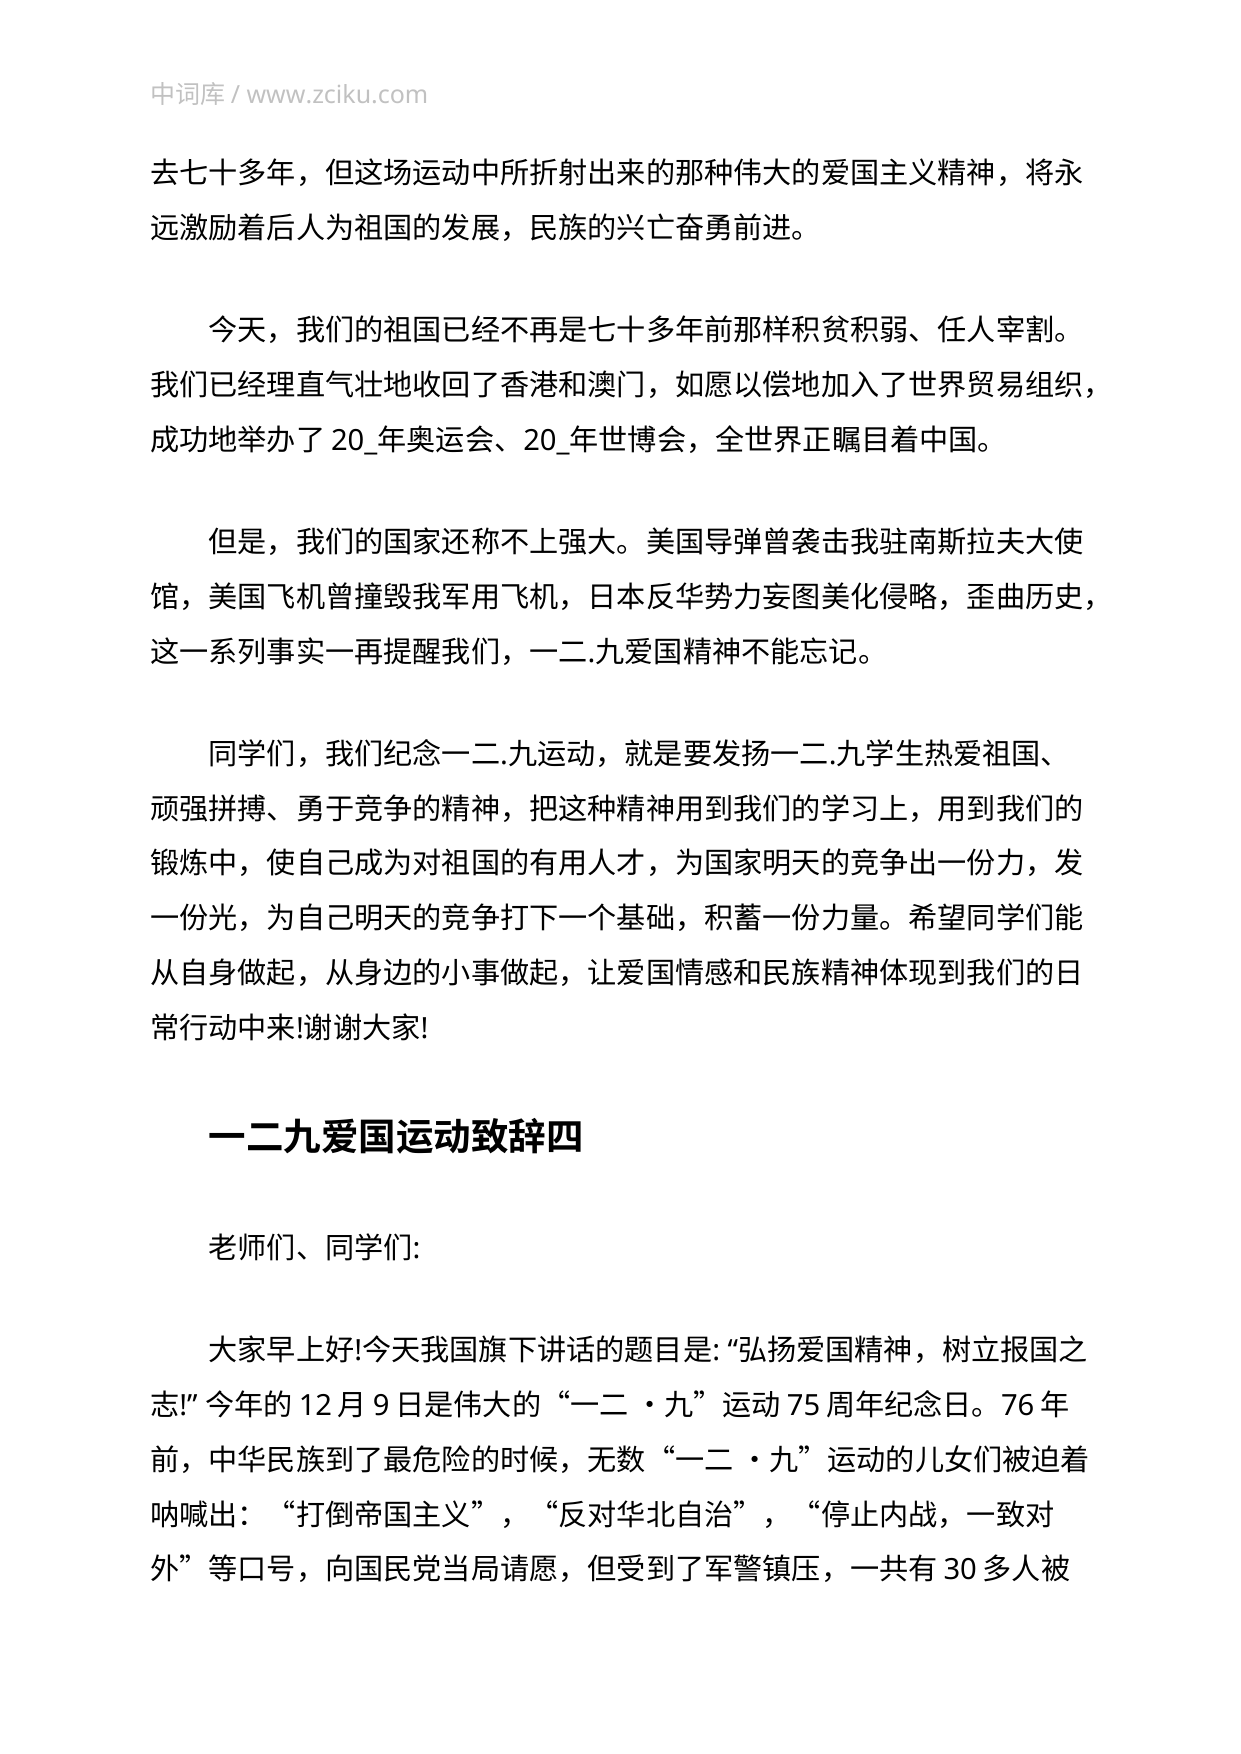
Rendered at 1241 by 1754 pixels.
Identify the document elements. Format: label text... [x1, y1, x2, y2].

text 一二九爱国运动致辞四 [150, 1107, 1090, 1161]
text 但是，我们的国家还称不上强大。美国导弹曾袭击我驻南斯拉夫大使馆，美国飞机曾撞毁我军用飞机，日本反华势力妄图美化侵略，歪曲历史，这一系列事实一再提醒我们，一二.九爱国精神不能忘记。 [150, 518, 1090, 671]
text 今天，我们的祖国已经不再是七十多年前那样积贫积弱、任人宰割。我们已经理直气壮地收回了香港和澳门，如愿以偿地加入了世界贸易组织，成功地举办了20_年奥运会、20_年世博会，全世界正瞩目着中国。 [150, 307, 1090, 459]
text 老师们、同学们: [150, 1224, 1090, 1267]
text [150, 1326, 1090, 1588]
text 同学们，我们纪念一二.九运动，就是要发扬一二.九学生热爱祖国、顽强拼搏、勇于竞争的精神，把这种精神用到我们的学习上，用到我们的锻炼中，使自己成为对祖国的有用人才，为国家明天的竞争出一份力，发一份光，为自己明天的竞争打下一个基础，积蓄一份力量。希望同学们能从自身做起，从身边的小事做起，让爱国情感和民族精神体现到我们的日常行动中来!谢谢大家! [150, 730, 1090, 1047]
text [150, 150, 1090, 247]
